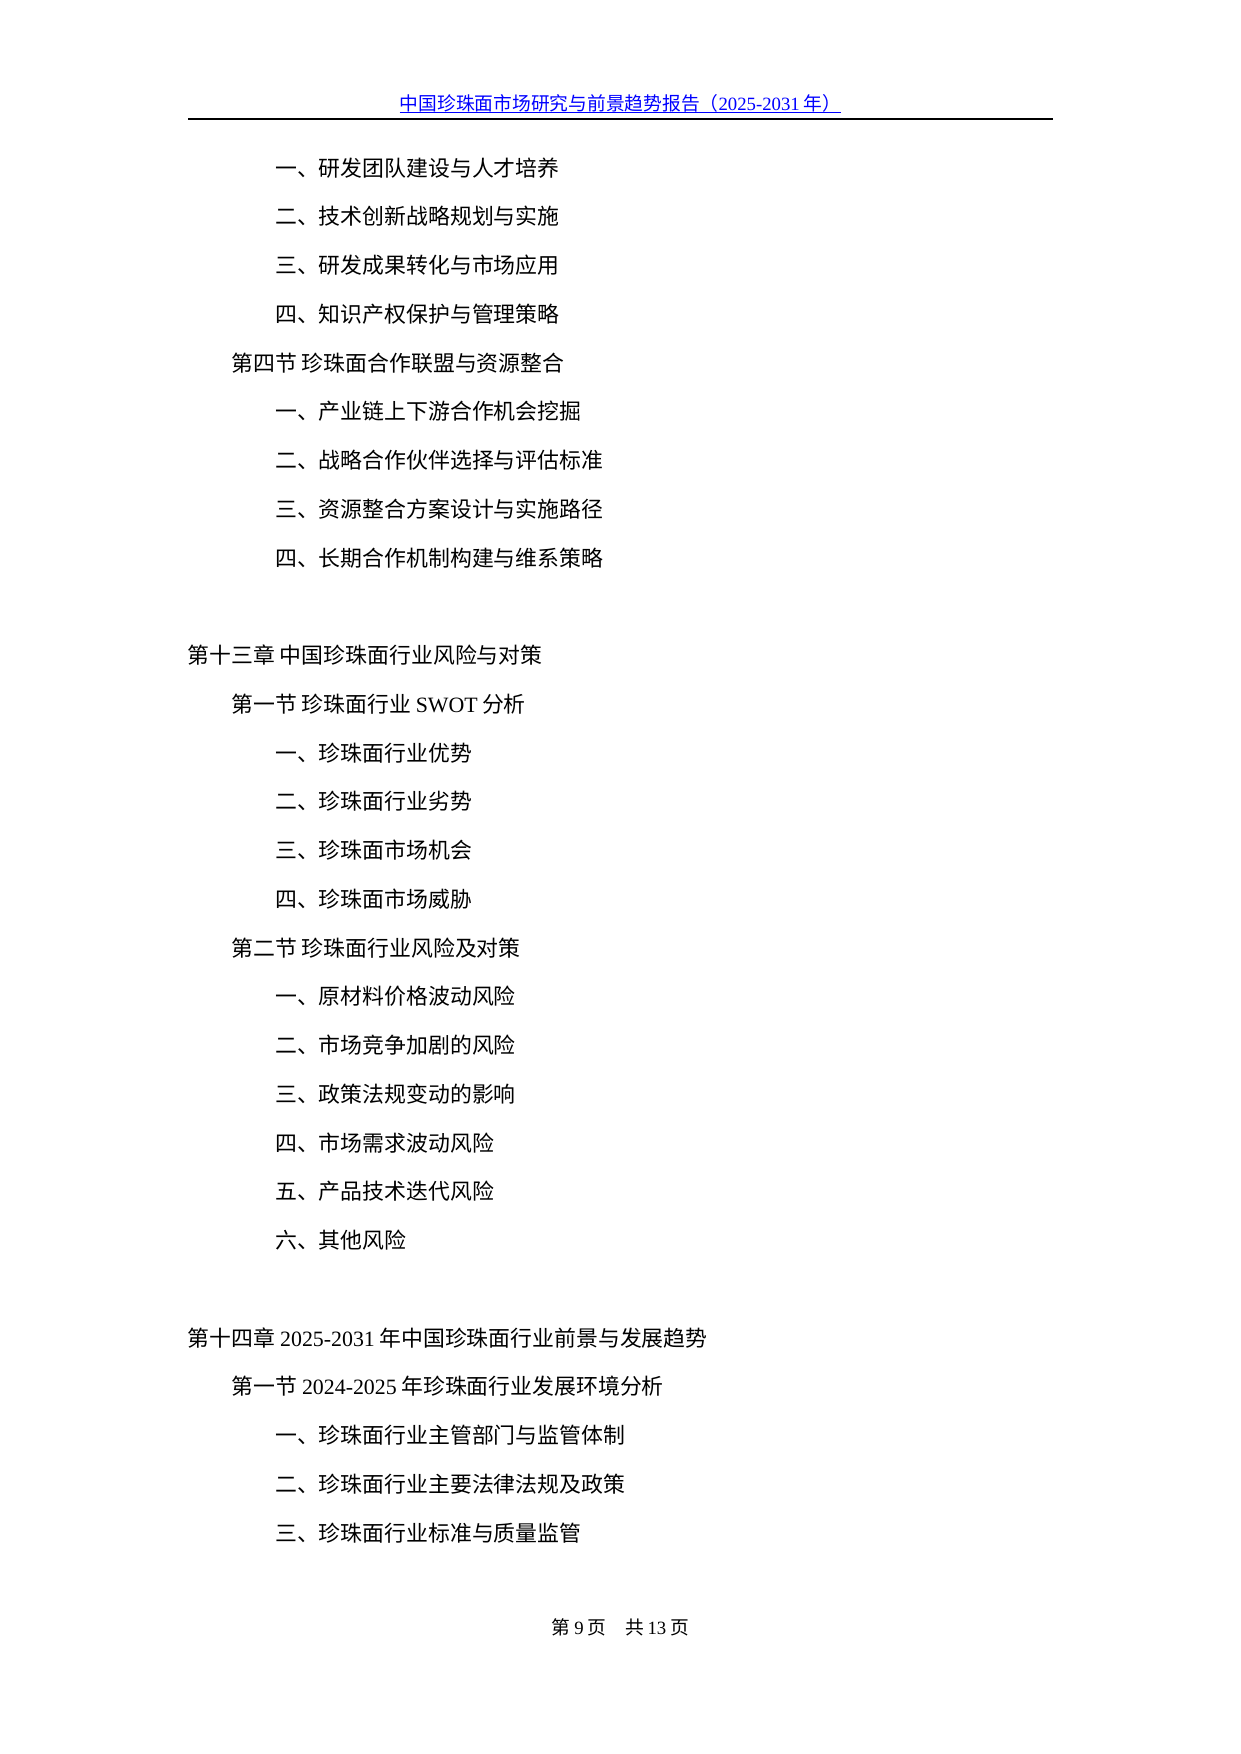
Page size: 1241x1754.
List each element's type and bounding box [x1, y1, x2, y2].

text [187, 150, 1053, 1548]
